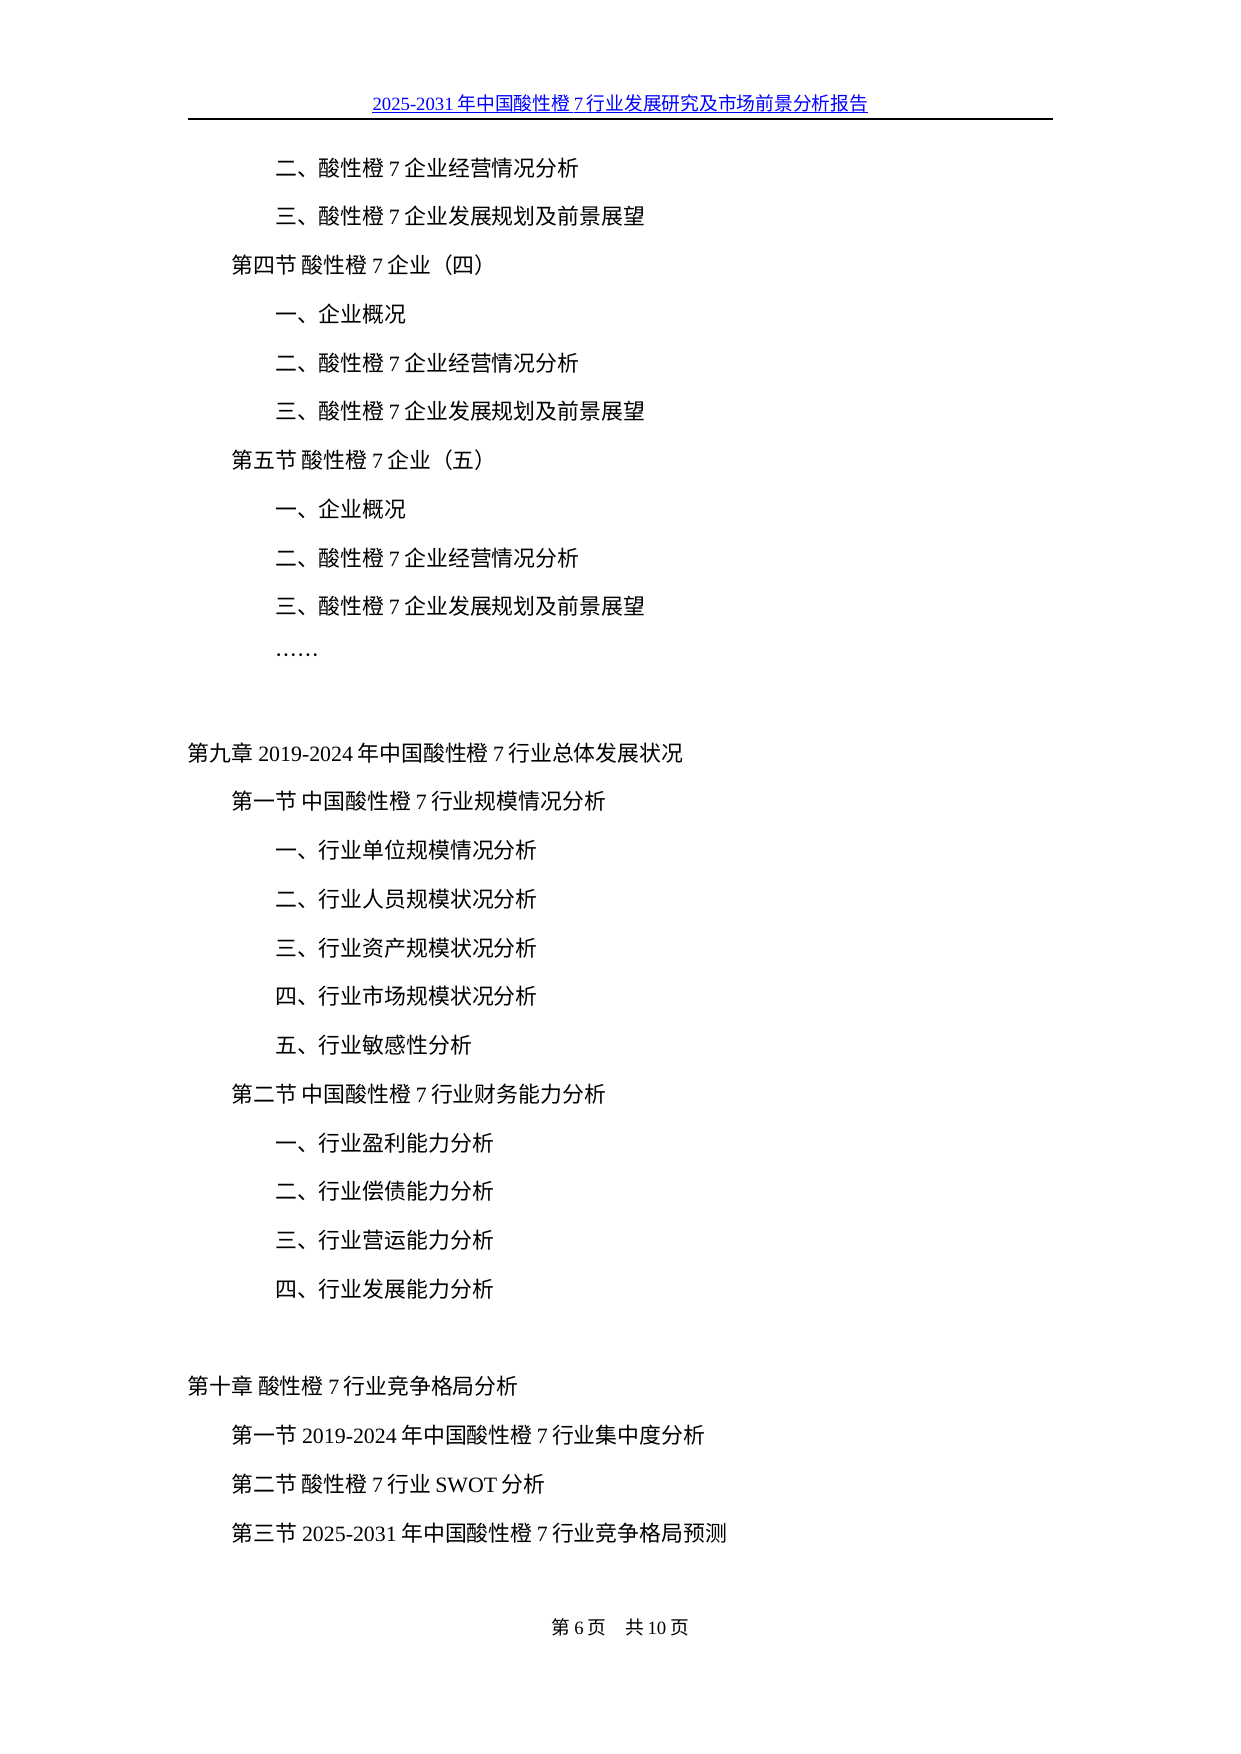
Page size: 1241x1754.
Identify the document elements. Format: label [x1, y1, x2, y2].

text [187, 150, 1053, 1548]
